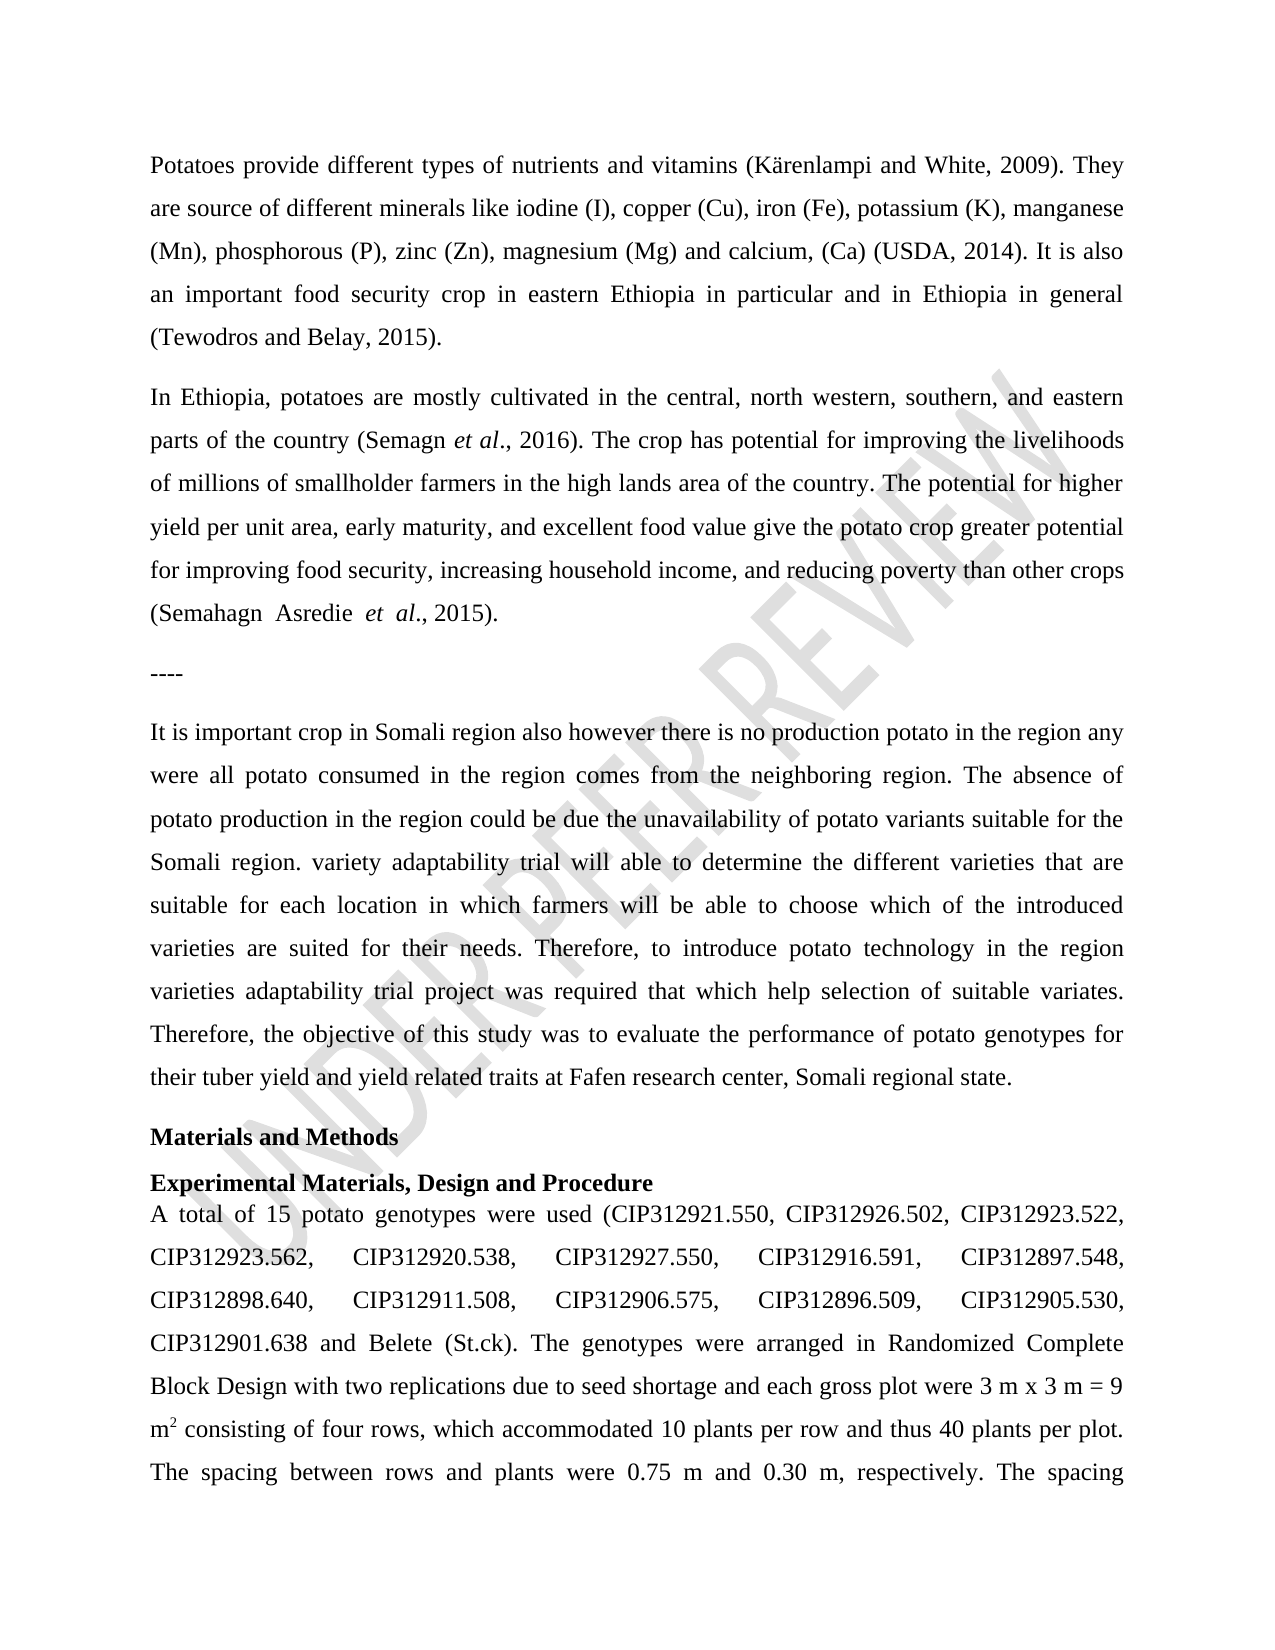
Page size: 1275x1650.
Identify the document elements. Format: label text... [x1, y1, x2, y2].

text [150, 150, 1125, 351]
text It is important crop in Somali region also however there is no production potato in the region any were all potato consumed in the region comes from the neighboring region. The absence of potato production in the region could be due the unavailability of potato variants suitable for the Somali region. variety adaptability trial will able to determine the different varieties that are suitable for each location in which farmers will be able to choose which of the introduced varieties are suited for their needs. Therefore, to introduce potato technology in the region varieties adaptability trial project was required that which help selection of suitable variates. Therefore, the objective of this study was to evaluate the performance of potato genotypes for their tuber yield and yield related traits at Fafen research center, Somali regional state. [150, 717, 1125, 1091]
text In Ethiopia, potatoes are mostly cultivated in the central, north western, southern, and eastern parts of the country (Semagn et al., 2016). The crop has potential for improving the livelihoods of millions of smallholder farmers in the high lands area of the country. The potential for higher yield per unit area, early maturity, and excellent food value give the potato crop greater potential for improving food security, increasing household income, and reducing poverty than other crops (Semahagn Asredie et al., 2015). [150, 382, 1125, 627]
text Materials and Methods [150, 1122, 1125, 1151]
text ---- [150, 658, 1125, 686]
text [150, 1199, 1125, 1486]
text Experimental Materials, Design and Procedure [150, 1168, 1125, 1196]
